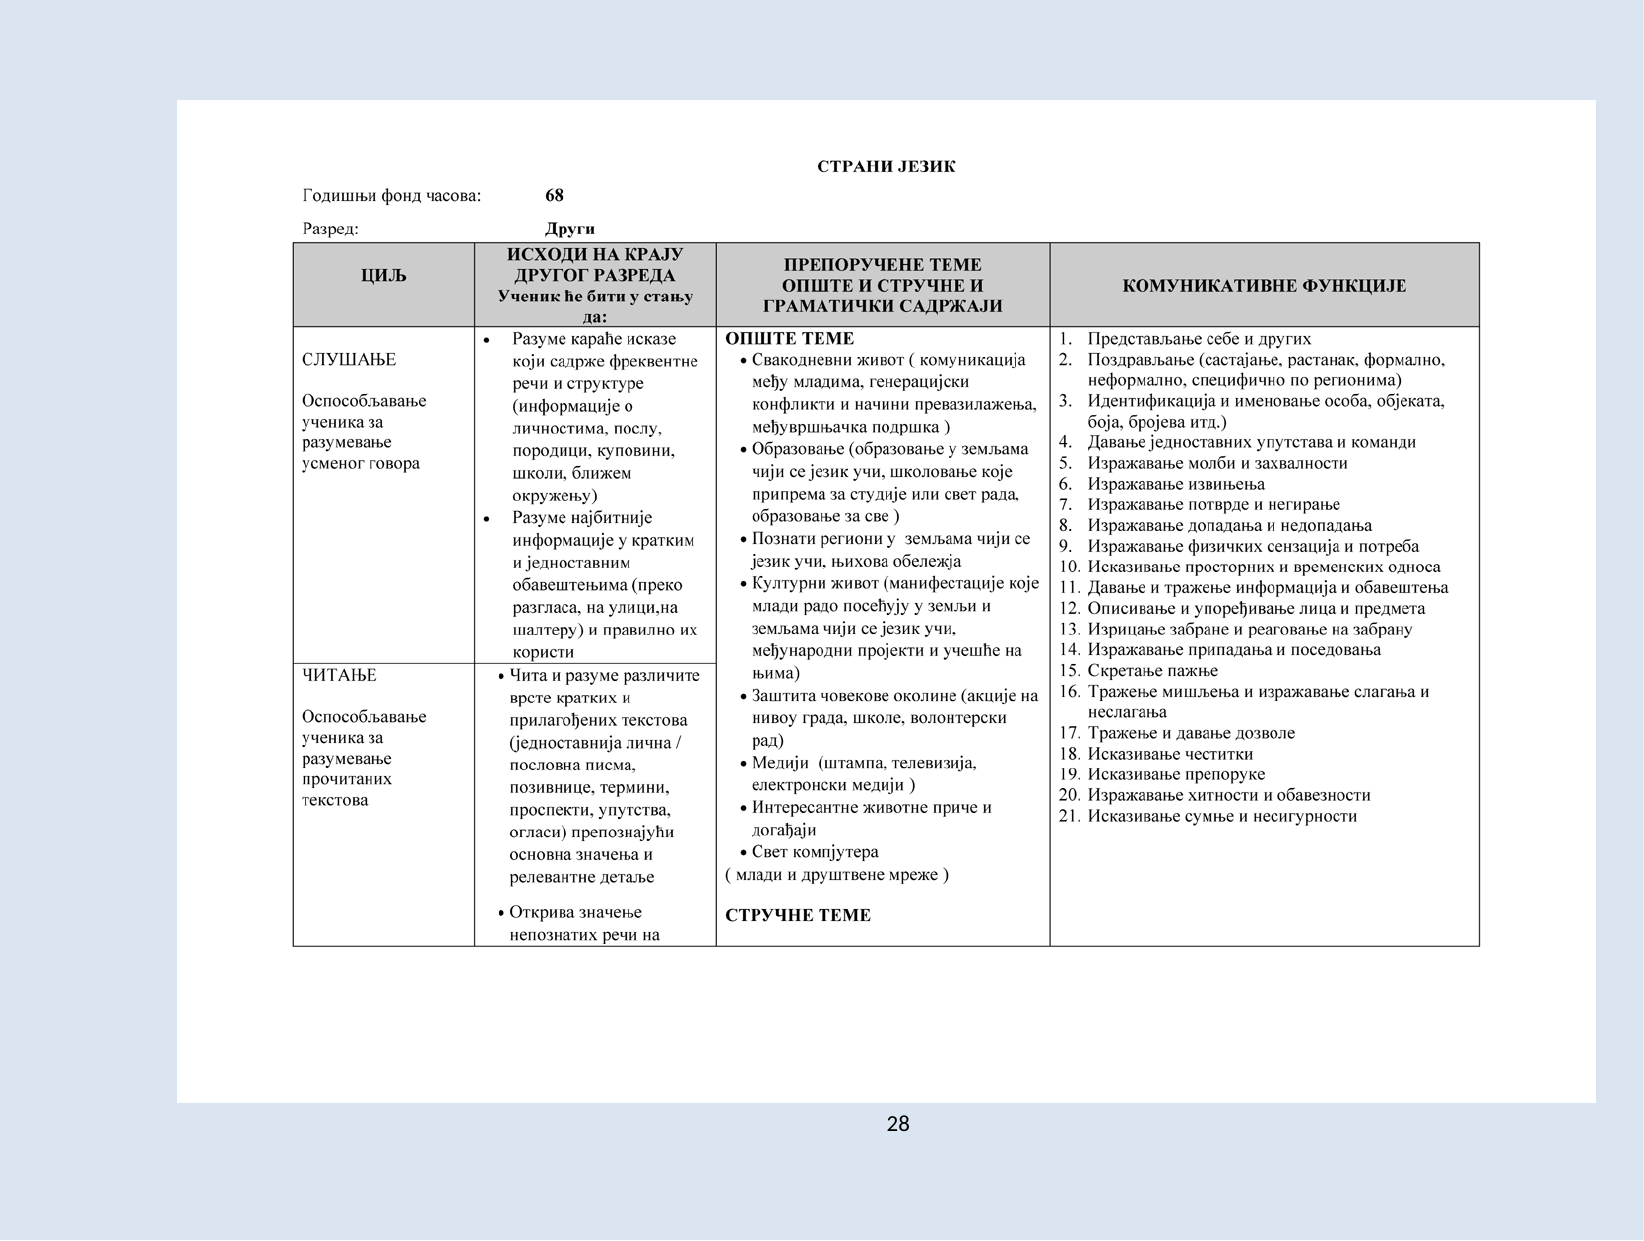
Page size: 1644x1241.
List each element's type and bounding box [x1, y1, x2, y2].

picture [177, 100, 1596, 1103]
